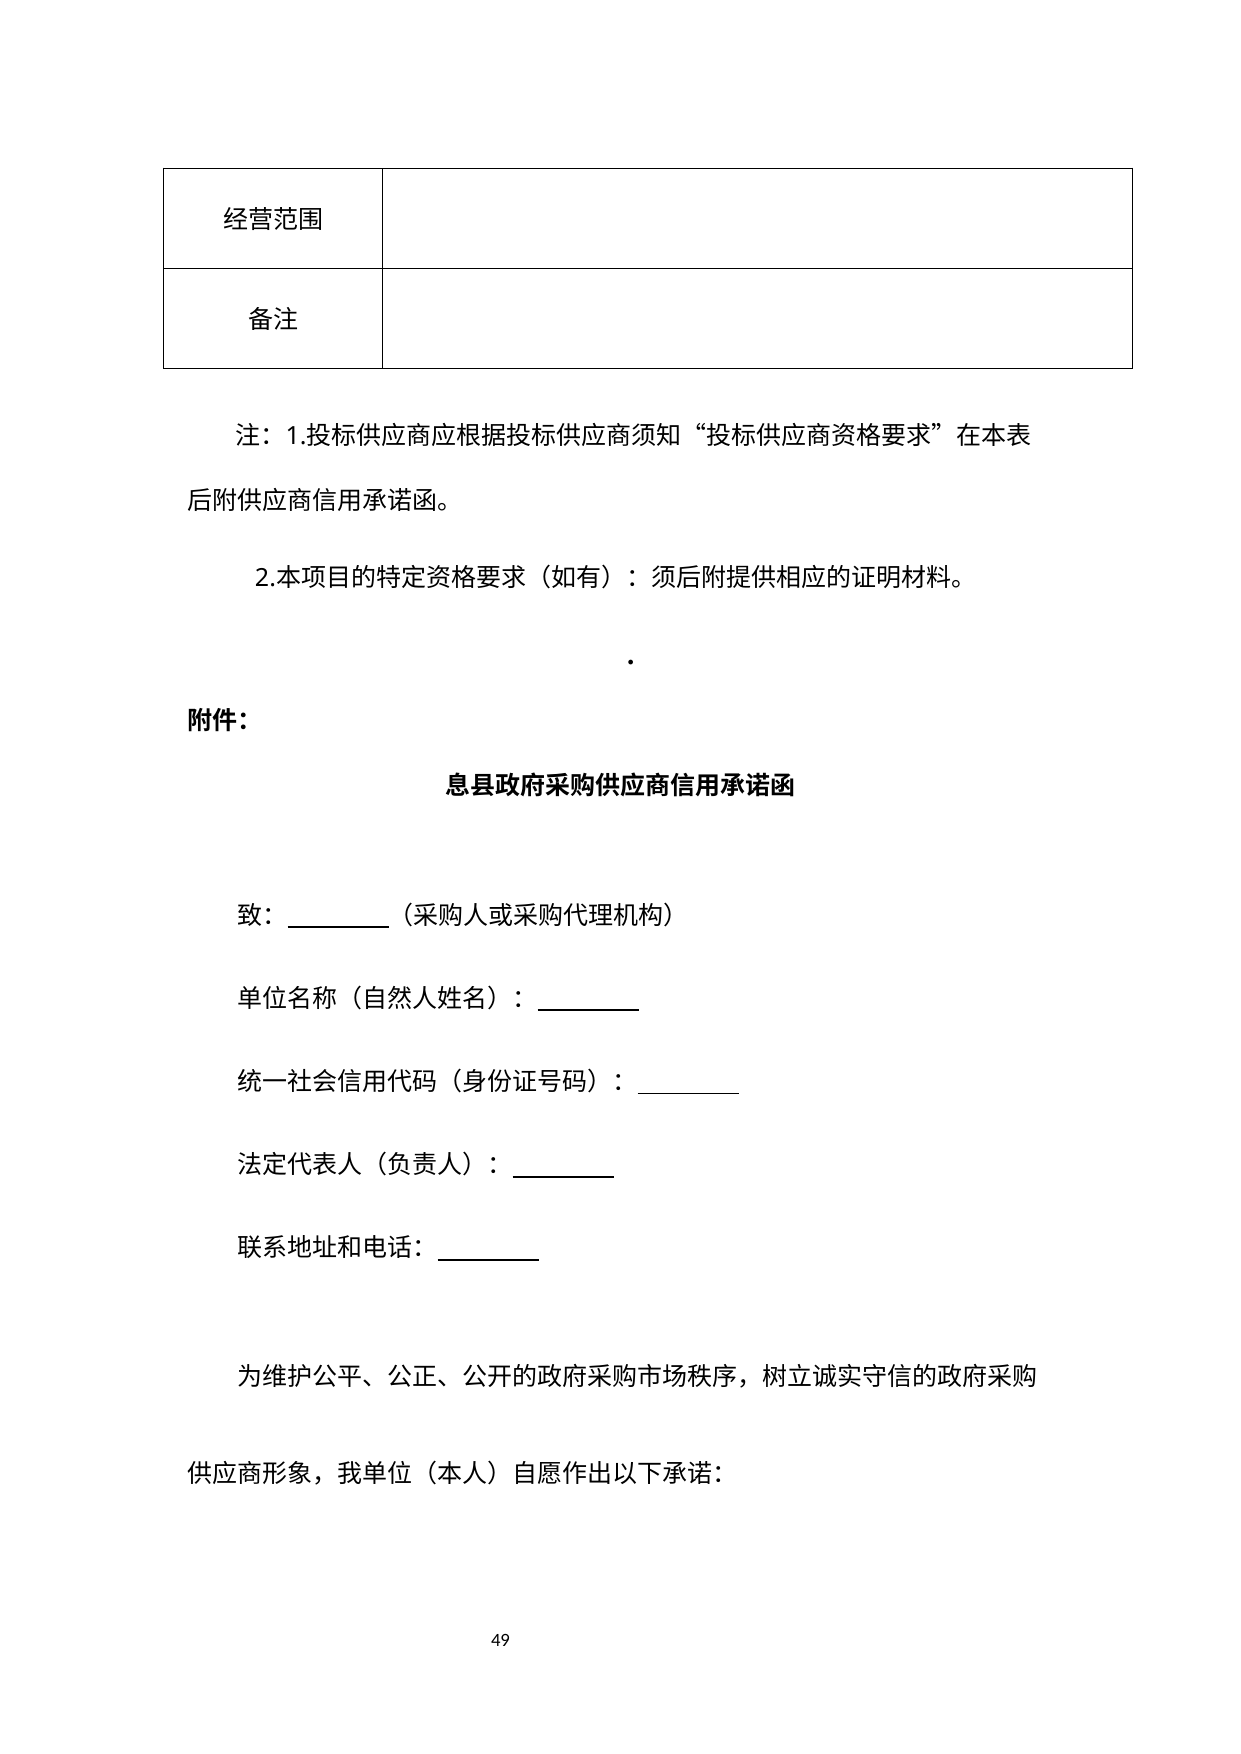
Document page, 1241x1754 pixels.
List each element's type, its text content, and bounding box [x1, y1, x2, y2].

text 注：1.投标供应商应根据投标供应商须知“投标供应商资格要求”在本表后附供应商信用承诺函。 [187, 401, 1053, 531]
text 为维护公平、公正、公开的政府采购市场秩序，树立诚实守信的政府采购供应商形象，我单位（本人）自愿作出以下承诺： [187, 1342, 1053, 1504]
text 法定代表人（负责人）： [187, 1130, 1053, 1195]
text 单位名称（自然人姓名）： [187, 964, 1053, 1029]
table_cell 备注 [164, 269, 382, 367]
text 附件： [187, 686, 1053, 751]
table_cell [383, 169, 1132, 268]
text 2.本项目的特定资格要求（如有）：须后附提供相应的证明材料。 [187, 543, 1053, 608]
text 联系地址和电话： [187, 1213, 1053, 1278]
text 统一社会信用代码（身份证号码）： [187, 1047, 1053, 1112]
text 息县政府采购供应商信用承诺函 [187, 751, 1053, 816]
table_cell 经营范围 [164, 169, 382, 268]
text . [187, 621, 1053, 686]
text 致： （采购人或采购代理机构） [187, 881, 1053, 946]
table_cell [383, 269, 1132, 367]
